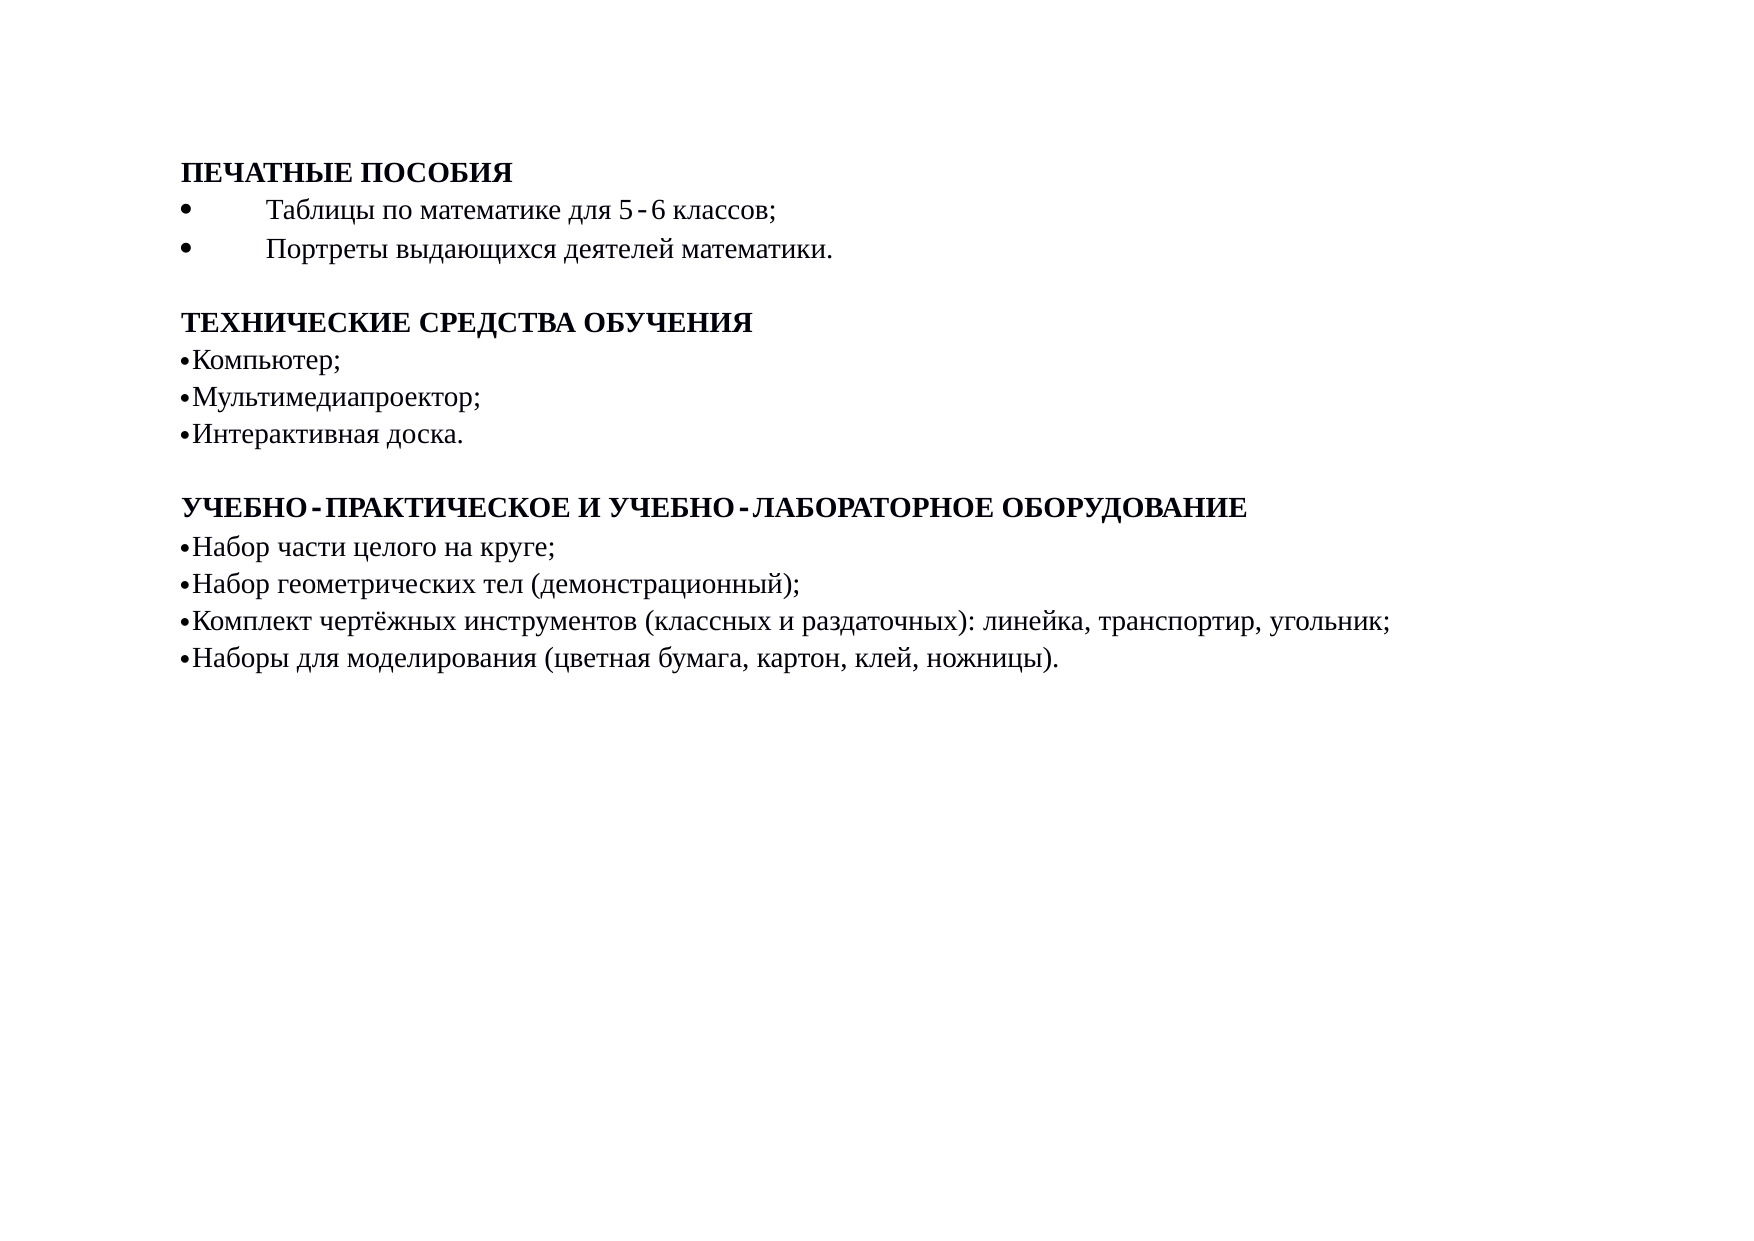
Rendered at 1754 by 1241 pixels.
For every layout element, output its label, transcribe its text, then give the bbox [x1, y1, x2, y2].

list Набор части целого на круге; [118, 529, 1695, 563]
list Мультимедиапроектор; [118, 379, 1695, 413]
list Наборы для моделирования (цветная бумага, картон, клей, ножницы). [118, 640, 1695, 673]
text ТЕХНИЧЕСКИЕ СРЕДСТВА ОБУЧЕНИЯ [118, 305, 1695, 339]
list Комплект чертёжных инструментов (классных и раздаточных): линейка, транспортир, угольник; [118, 603, 1695, 637]
text УЧЕБНО-ПРАКТИЧЕСКОЕ И УЧЕБНО-ЛАБОРАТОРНОЕ ОБОРУДОВАНИЕ [118, 490, 1695, 526]
text ПЕЧАТНЫЕ ПОСОБИЯ [118, 155, 1695, 188]
list Интерактивная доска. [118, 416, 1695, 449]
list Компьютер; [118, 342, 1695, 376]
list Набор геометрических тел (демонстрационный); [118, 566, 1695, 600]
list Портреты выдающихся деятелей математики. [118, 231, 1695, 265]
list Таблицы по математике для 5-6 классов; [118, 192, 1695, 228]
